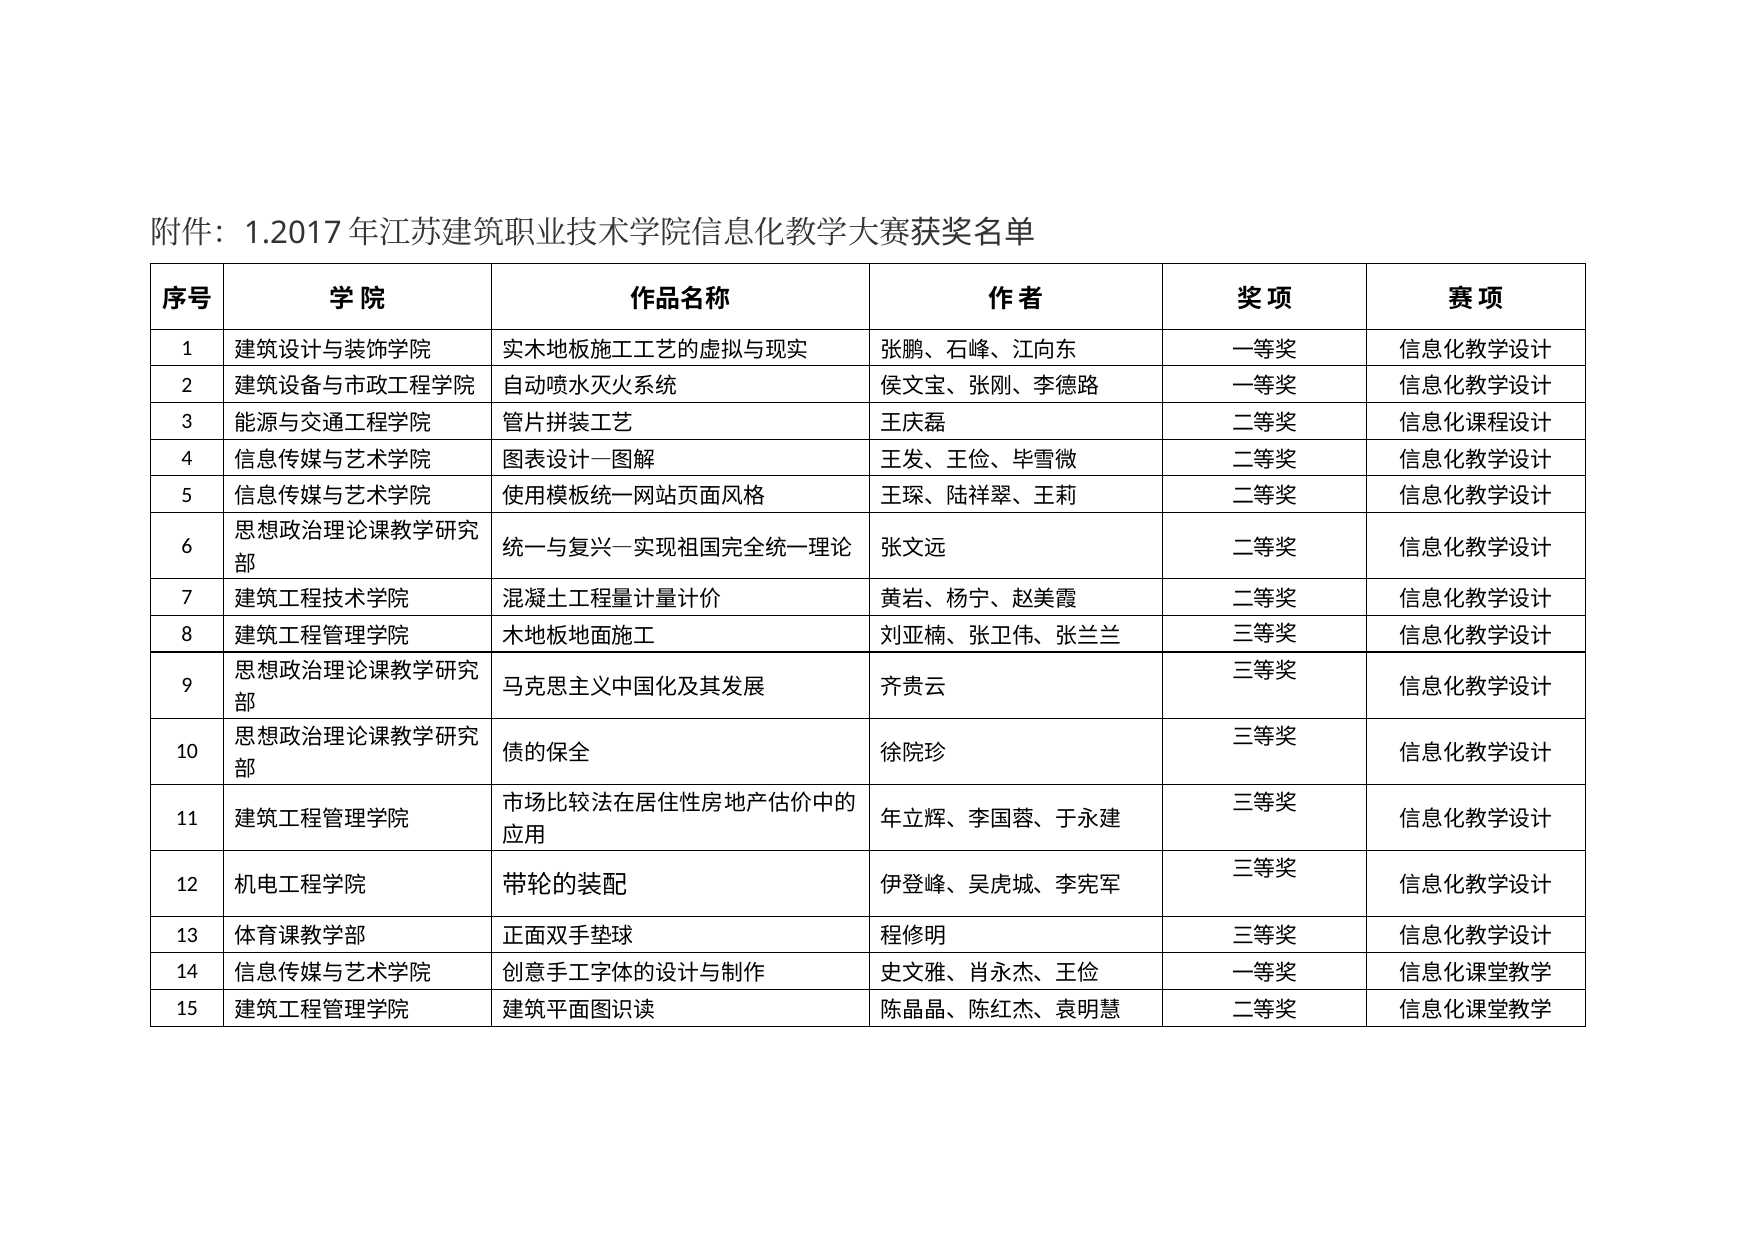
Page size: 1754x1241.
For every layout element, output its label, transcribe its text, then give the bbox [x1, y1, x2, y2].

table_cell 信息化教学设计 [1367, 476, 1585, 512]
table_cell 8 [151, 616, 223, 651]
table_cell 黄岩、杨宁、赵美霞 [870, 579, 1162, 615]
table_cell 7 [151, 579, 223, 615]
table_cell 6 [151, 513, 223, 578]
table_cell 信息化课堂教学 [1367, 953, 1585, 989]
table_cell 王庆磊 [870, 403, 1162, 439]
table_cell 一等奖 [1163, 330, 1366, 365]
table_cell 信息化教学设计 [1367, 851, 1585, 916]
table_cell 市场比较法在居住性房地产估价中的应用 [492, 785, 869, 849]
table_cell 管片拼装工艺 [492, 403, 869, 439]
table_cell 信息化教学设计 [1367, 513, 1585, 578]
table_cell 三等奖 [1163, 719, 1366, 783]
table_cell 14 [151, 953, 223, 989]
table_cell 信息化教学设计 [1367, 366, 1585, 402]
table_header 学 院 [224, 264, 491, 329]
table_cell 建筑工程技术学院 [224, 579, 491, 615]
table_cell 建筑工程管理学院 [224, 616, 491, 651]
table_cell 13 [151, 917, 223, 952]
table_cell 信息化教学设计 [1367, 917, 1585, 952]
table_header 作品名称 [492, 264, 869, 329]
text 附件：1.2017年江苏建筑职业技术学院信息化教学大赛获奖名单 [150, 198, 1604, 263]
table_header 奖 项 [1163, 264, 1366, 329]
table_cell 建筑工程管理学院 [224, 990, 491, 1026]
table_cell 机电工程学院 [224, 851, 491, 916]
table_cell 混凝土工程量计量计价 [492, 579, 869, 615]
table_cell 信息化教学设计 [1367, 719, 1585, 783]
table_cell 一等奖 [1163, 366, 1366, 402]
table_cell 5 [151, 476, 223, 512]
table_cell 信息化教学设计 [1367, 653, 1585, 717]
table_cell 三等奖 [1163, 653, 1366, 717]
table_cell 信息化教学设计 [1367, 785, 1585, 849]
table_cell 11 [151, 785, 223, 849]
table_cell 三等奖 [1163, 851, 1366, 916]
table_cell 建筑设计与装饰学院 [224, 330, 491, 365]
table_cell 马克思主义中国化及其发展 [492, 653, 869, 717]
table_cell 12 [151, 851, 223, 916]
table_cell 1 [151, 330, 223, 365]
table_cell 王发、王俭、毕雪微 [870, 440, 1162, 475]
table_cell 侯文宝、张刚、李德路 [870, 366, 1162, 402]
table_cell 王琛、陆祥翠、王莉 [870, 476, 1162, 512]
table_cell 伊登峰、吴虎城、李宪军 [870, 851, 1162, 916]
table_cell 徐院珍 [870, 719, 1162, 783]
table_cell 体育课教学部 [224, 917, 491, 952]
table_cell 建筑工程管理学院 [224, 785, 491, 849]
table_cell 二等奖 [1163, 990, 1366, 1026]
table_header 赛 项 [1367, 264, 1585, 329]
table_cell 15 [151, 990, 223, 1026]
table_cell 程修明 [870, 917, 1162, 952]
table_cell 二等奖 [1163, 579, 1366, 615]
table_cell 统一与复兴—实现祖国完全统一理论 [492, 513, 869, 578]
table_cell 信息化教学设计 [1367, 330, 1585, 365]
table_cell 史文雅、肖永杰、王俭 [870, 953, 1162, 989]
table_header 作 者 [870, 264, 1162, 329]
table_cell 刘亚楠、张卫伟、张兰兰 [870, 616, 1162, 651]
table_cell 张鹏、石峰、江向东 [870, 330, 1162, 365]
table_cell 信息传媒与艺术学院 [224, 476, 491, 512]
table_cell 9 [151, 653, 223, 717]
table_cell 使用模板统一网站页面风格 [492, 476, 869, 512]
table_cell 信息化教学设计 [1367, 616, 1585, 651]
table_cell 一等奖 [1163, 953, 1366, 989]
table_cell 二等奖 [1163, 440, 1366, 475]
table_cell 建筑设备与市政工程学院 [224, 366, 491, 402]
table_cell 债的保全 [492, 719, 869, 783]
table_cell 创意手工字体的设计与制作 [492, 953, 869, 989]
table_cell 思想政治理论课教学研究部 [224, 719, 491, 783]
table_cell 10 [151, 719, 223, 783]
table_cell 二等奖 [1163, 403, 1366, 439]
table_cell 信息传媒与艺术学院 [224, 440, 491, 475]
table_cell 图表设计—图解 [492, 440, 869, 475]
table_cell 三等奖 [1163, 917, 1366, 952]
table_cell 思想政治理论课教学研究部 [224, 653, 491, 717]
table_cell 三等奖 [1163, 616, 1366, 651]
table_cell 信息传媒与艺术学院 [224, 953, 491, 989]
table_cell 信息化课程设计 [1367, 403, 1585, 439]
table_cell 能源与交通工程学院 [224, 403, 491, 439]
table_cell 张文远 [870, 513, 1162, 578]
table_cell 信息化课堂教学 [1367, 990, 1585, 1026]
table_cell 年立辉、李国蓉、于永建 [870, 785, 1162, 849]
table_cell 陈晶晶、陈红杰、袁明慧 [870, 990, 1162, 1026]
table_cell 2 [151, 366, 223, 402]
table_cell 思想政治理论课教学研究部 [224, 513, 491, 578]
table_cell 信息化教学设计 [1367, 579, 1585, 615]
table_cell 信息化教学设计 [1367, 440, 1585, 475]
table_header 序号 [151, 264, 223, 329]
table_cell 二等奖 [1163, 476, 1366, 512]
table_cell 带轮的装配 [492, 851, 869, 916]
table_cell 木地板地面施工 [492, 616, 869, 651]
table_cell 自动喷水灭火系统 [492, 366, 869, 402]
table_cell 齐贵云 [870, 653, 1162, 717]
table_cell 实木地板施工工艺的虚拟与现实 [492, 330, 869, 365]
table_cell 正面双手垫球 [492, 917, 869, 952]
table_cell 4 [151, 440, 223, 475]
table_cell 二等奖 [1163, 513, 1366, 578]
table_cell 3 [151, 403, 223, 439]
table_cell 建筑平面图识读 [492, 990, 869, 1026]
table_cell 三等奖 [1163, 785, 1366, 849]
